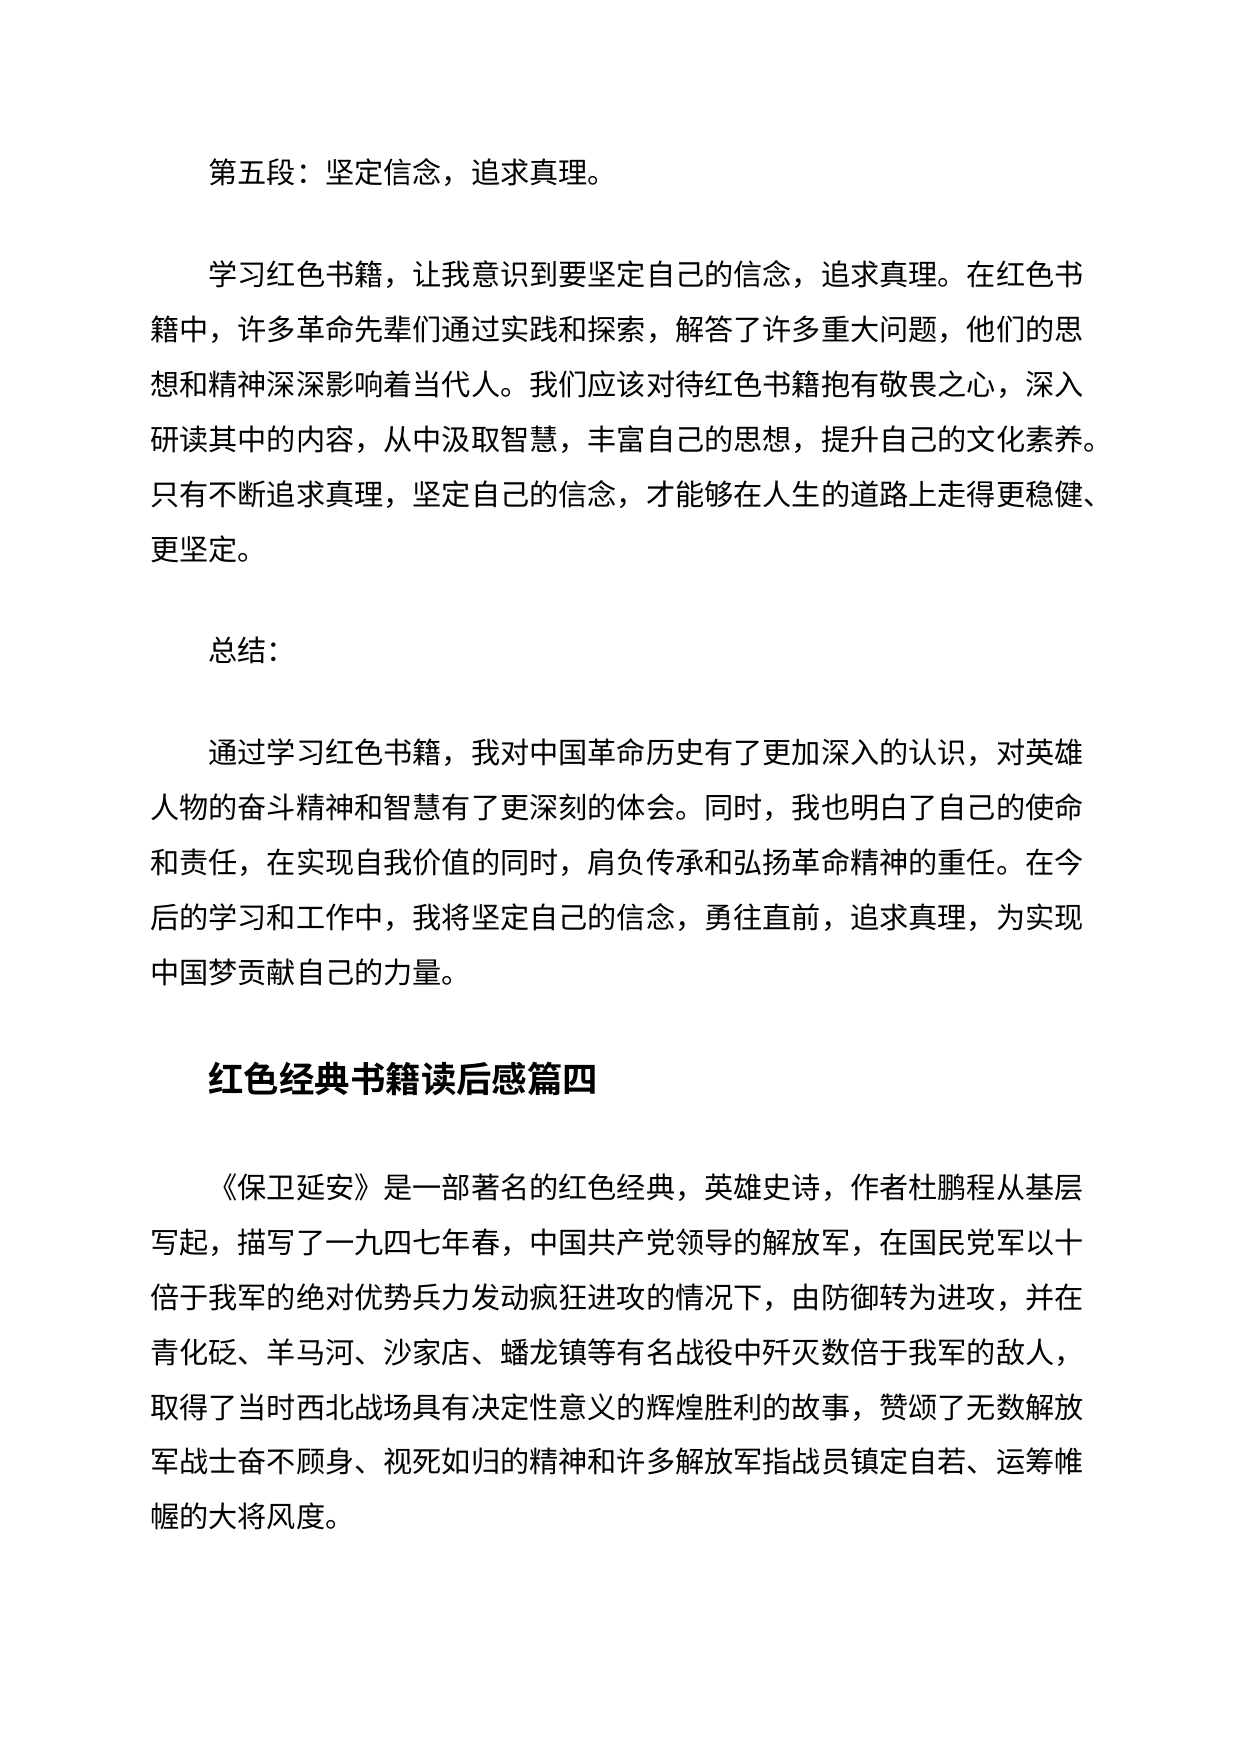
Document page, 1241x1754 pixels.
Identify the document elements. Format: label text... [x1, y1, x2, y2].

text 总结： [150, 628, 1090, 670]
text 第五段：坚定信念，追求真理。 [150, 150, 1090, 192]
text 红色经典书籍读后感篇四 [150, 1051, 1090, 1102]
text 通过学习红色书籍，我对中国革命历史有了更加深入的认识，对英雄人物的奋斗精神和智慧有了更深刻的体会。同时，我也明白了自己的使命和责任，在实现自我价值的同时，肩负传承和弘扬革命精神的重任。在今后的学习和工作中，我将坚定自己的信念，勇往直前，追求真理，为实现中国梦贡献自己的力量。 [150, 730, 1090, 992]
text 学习红色书籍，让我意识到要坚定自己的信念，追求真理。在红色书籍中，许多革命先辈们通过实践和探索，解答了许多重大问题，他们的思想和精神深深影响着当代人。我们应该对待红色书籍抱有敬畏之心，深入研读其中的内容，从中汲取智慧，丰富自己的思想，提升自己的文化素养。只有不断追求真理，坚定自己的信念，才能够在人生的道路上走得更稳健、更坚定。 [150, 252, 1090, 568]
text 《保卫延安》是一部著名的红色经典，英雄史诗，作者杜鹏程从基层写起，描写了一九四七年春，中国共产党领导的解放军，在国民党军以十倍于我军的绝对优势兵力发动疯狂进攻的情况下，由防御转为进攻，并在青化砭、羊马河、沙家店、蟠龙镇等有名战役中歼灭数倍于我军的敌人，取得了当时西北战场具有决定性意义的辉煌胜利的故事，赞颂了无数解放军战士奋不顾身、视死如归的精神和许多解放军指战员镇定自若、运筹帷幄的大将风度。 [150, 1164, 1090, 1536]
